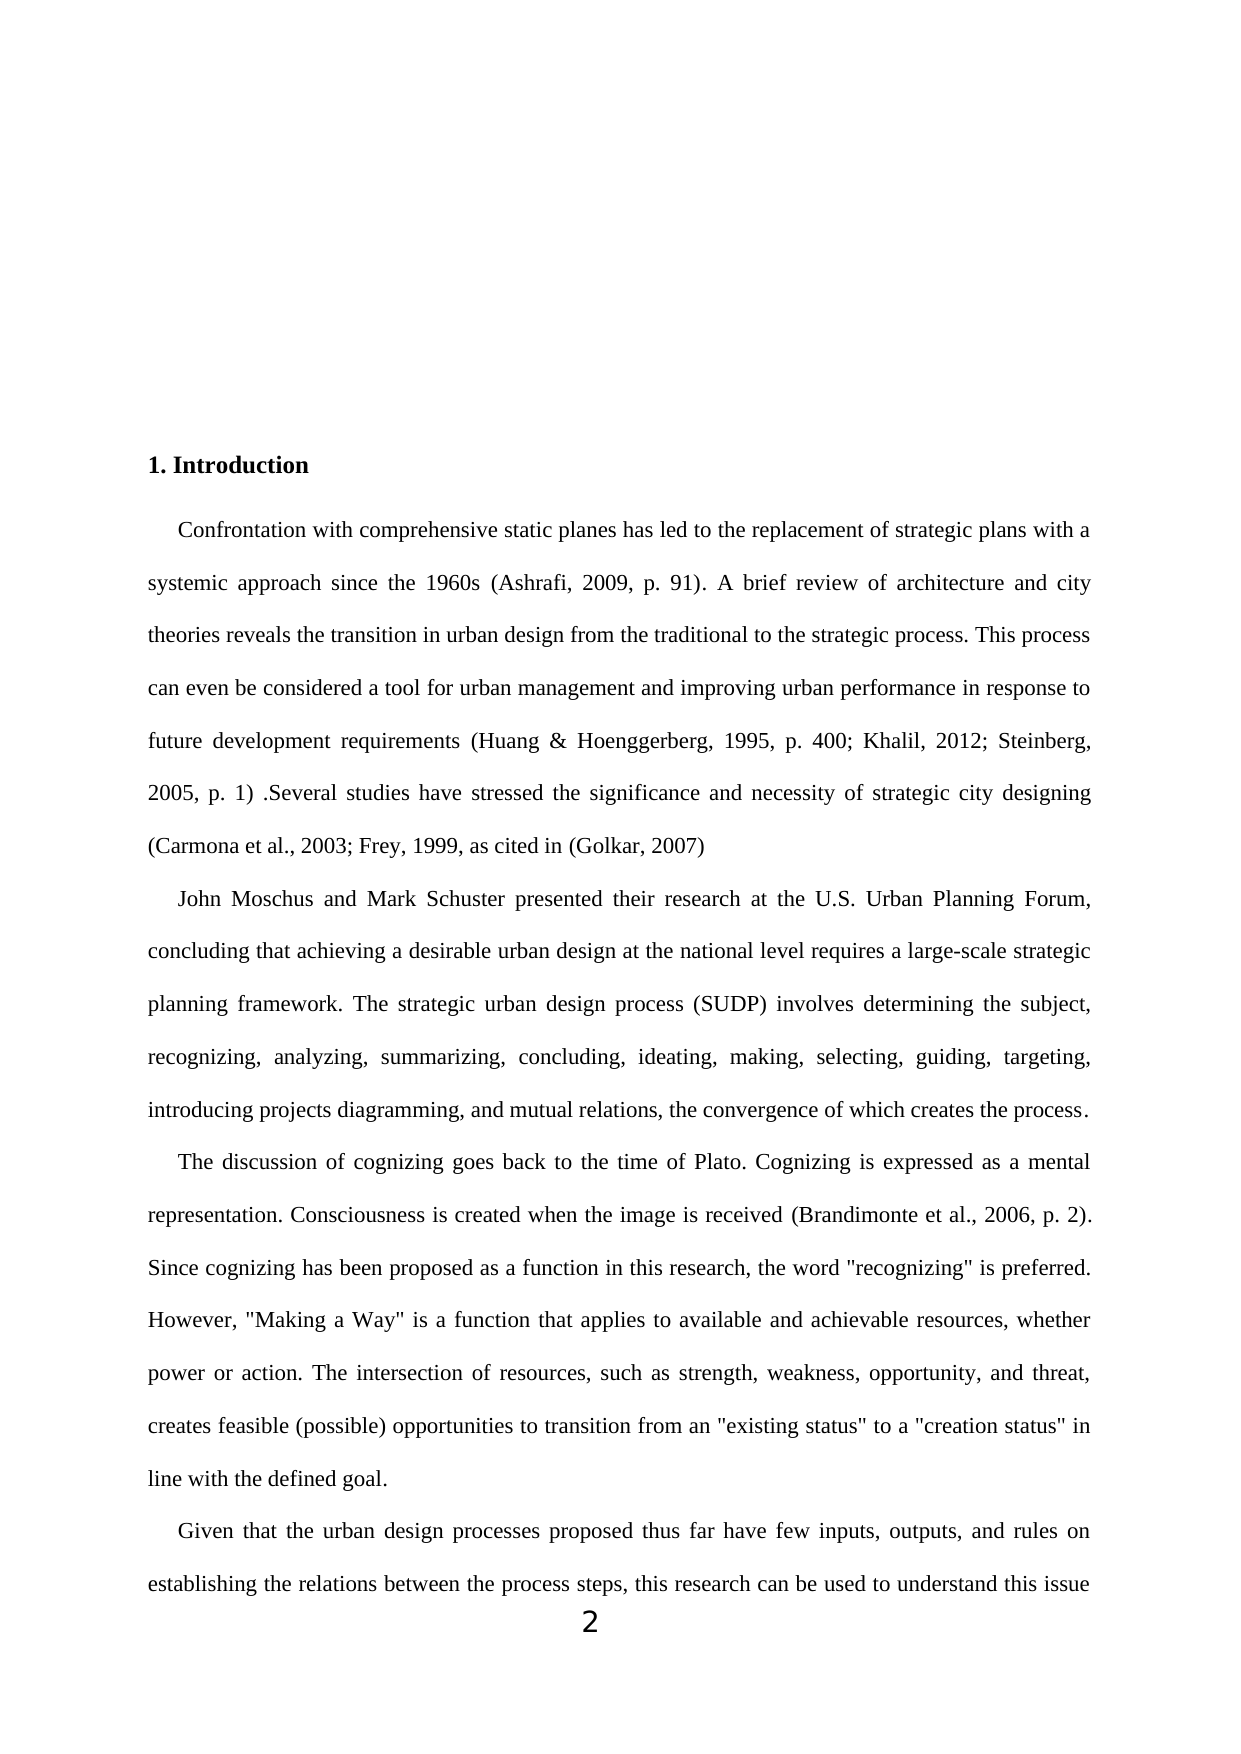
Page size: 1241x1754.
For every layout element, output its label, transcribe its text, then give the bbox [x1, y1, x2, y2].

text John Moschus and Mark Schuster presented their research at the U.S. Urban Planning Forum, concluding that achieving a desirable urban design at the national level requires a large-scale strategic planning framework. The strategic urban design process (SUDP) involves determining the subject, recognizing, analyzing, summarizing, concluding, ideating, making, selecting, guiding, targeting, introducing projects diagramming, and mutual relations, the convergence of which creates the process. [148, 885, 1092, 1122]
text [148, 1517, 1092, 1596]
text 1. Introduction [148, 450, 1092, 478]
text Confrontation with comprehensive static planes has led to the replacement of strategic plans with a systemic approach since the 1960s (Ashrafi, 2009, p. 91). A brief review of architecture and city theories reveals the transition in urban design from the traditional to the strategic process. This process can even be considered a tool for urban management and improving urban performance in response to future development requirements (Huang & Hoenggerberg, 1995, p. 400; Khalil, 2012; Steinberg, 2005, p. 1) .Several studies have stressed the significance and necessity of strategic city designing (Carmona et al., 2003; Frey, 1999, as cited in (Golkar, 2007) [148, 516, 1092, 858]
text The discussion of cognizing goes back to the time of Plato. Cognizing is expressed as a mental representation. Consciousness is created when the image is received (Brandimonte et al., 2006, p. 2). Since cognizing has been proposed as a function in this research, the word "recognizing" is preferred. However, "Making a Way" is a function that applies to available and achievable resources, whether power or action. The intersection of resources, such as strength, weakness, opportunity, and threat, creates feasible (possible) opportunities to transition from an "existing status" to a "creation status" in line with the defined goal. [148, 1148, 1092, 1491]
